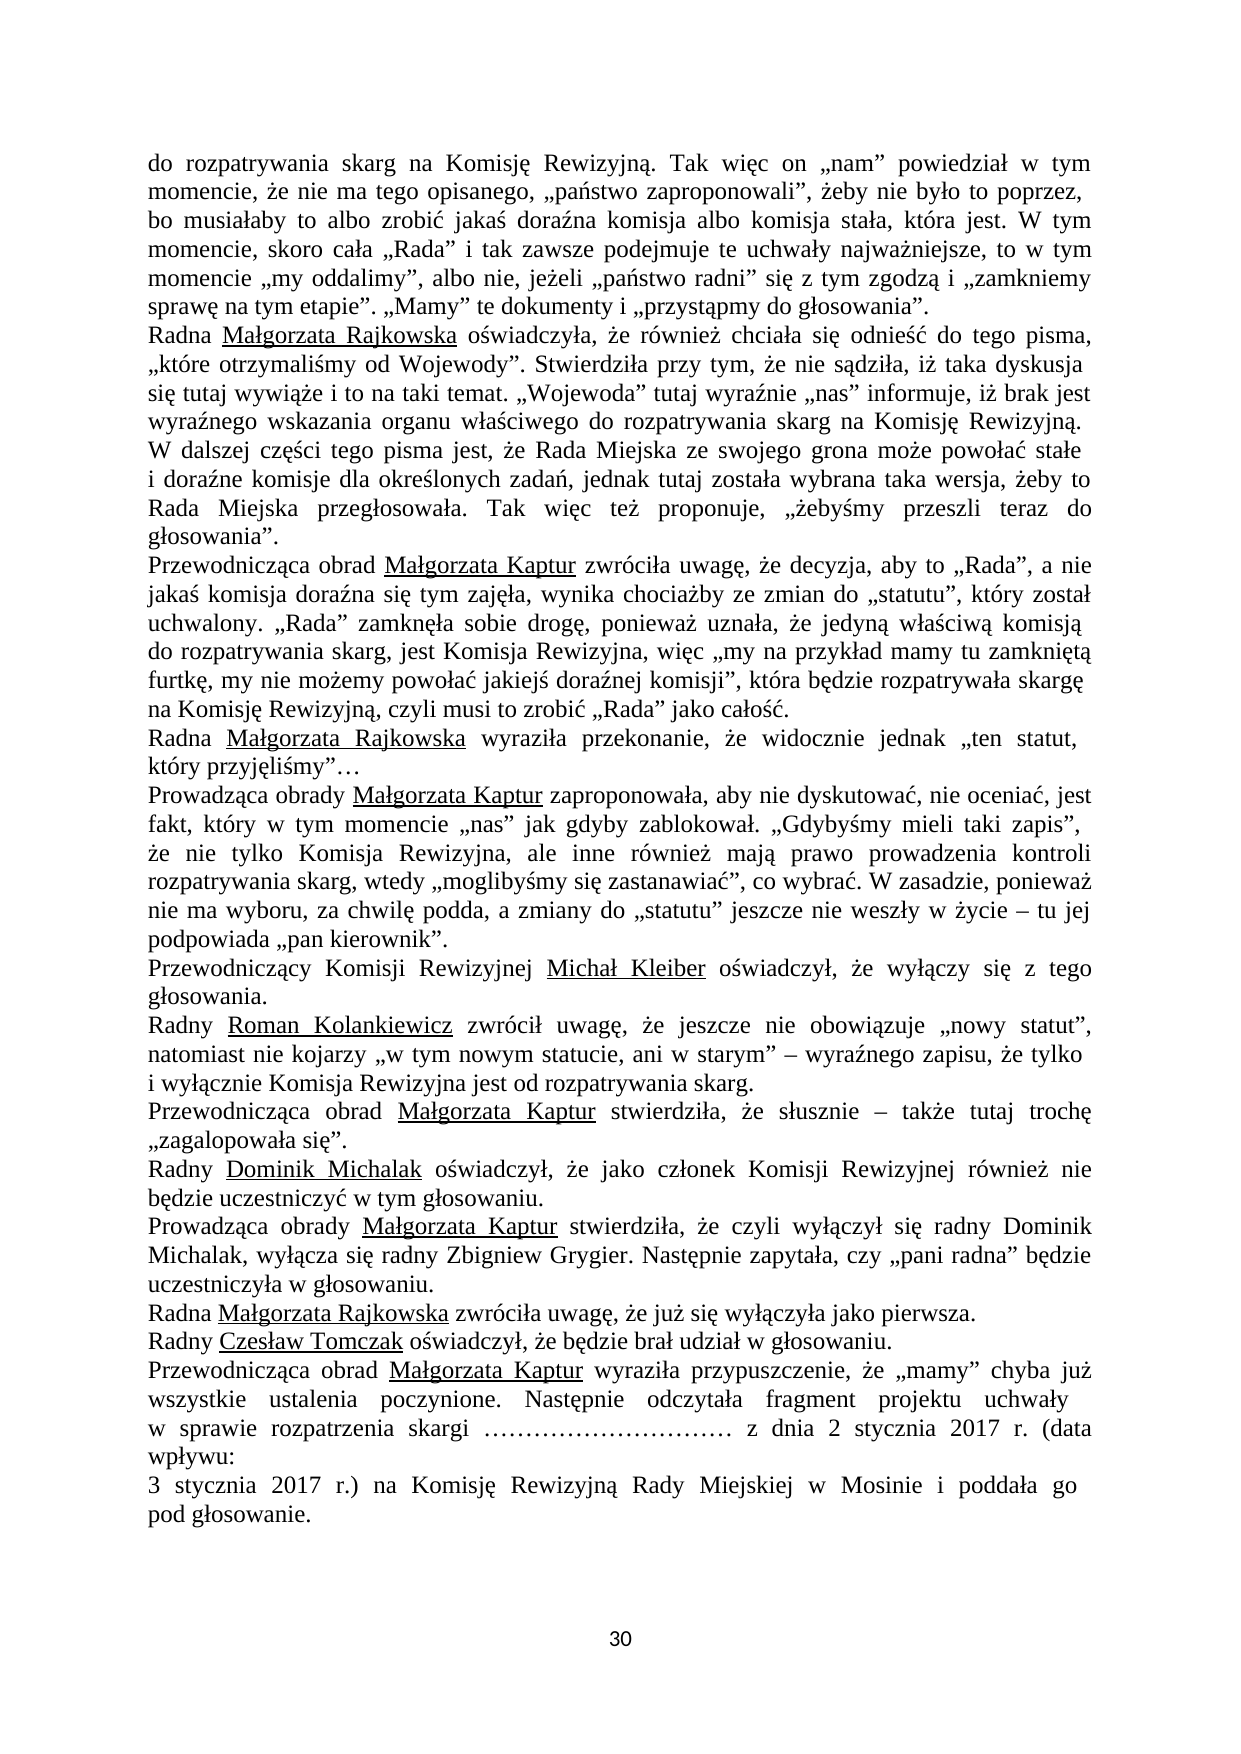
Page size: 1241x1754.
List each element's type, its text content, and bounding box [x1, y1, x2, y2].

text Radna Małgorzata Rajkowska wyraziła przekonanie, że widocznie jednak „ten statut, który przyjęliśmy”… [148, 723, 1093, 780]
text Radna Małgorzata Rajkowska zwróciła uwagę, że już się wyłączyła jako pierwsza. [148, 1298, 1093, 1326]
text Prowadząca obrady Małgorzata Kaptur zaproponowała, aby nie dyskutować, nie oceniać, jest fakt, który w tym momencie „nas” jak gdyby zablokował. „Gdybyśmy mieli taki zapis”, że nie tylko Komisja Rewizyjna, ale inne również mają prawo prowadzenia kontroli rozpatrywania skarg, wtedy „moglibyśmy się zastanawiać”, co wybrać. W zasadzie, ponieważ nie ma wyboru, za chwilę podda, a zmiany do „statutu” jeszcze nie weszły w życie – tu jej podpowiada „pan kierownik”. [148, 780, 1093, 953]
text Radna Małgorzata Rajkowska oświadczyła, że również chciała się odnieść do tego pisma, „które otrzymaliśmy od Wojewody”. Stwierdziła przy tym, że nie sądziła, iż taka dyskusja się tutaj wywiąże i to na taki temat. „Wojewoda” tutaj wyraźnie „nas” informuje, iż brak jest wyraźnego wskazania organu właściwego do rozpatrywania skarg na Komisję Rewizyjną. W dalszej części tego pisma jest, że Rada Miejska ze swojego grona może powołać stałe i doraźne komisje dla określonych zadań, jednak tutaj została wybrana taka wersja, żeby to Rada Miejska przegłosowała. Tak więc też proponuje, „żebyśmy przeszli teraz do głosowania”. [148, 320, 1093, 550]
text Radny Dominik Michalak oświadczył, że jako członek Komisji Rewizyjnej również nie będzie uczestniczyć w tym głosowaniu. [148, 1154, 1093, 1211]
text Przewodnicząca obrad Małgorzata Kaptur stwierdziła, że słusznie – także tutaj trochę „zagalopowała się”. [148, 1096, 1093, 1154]
text Radny Czesław Tomczak oświadczył, że będzie brał udział w głosowaniu. [148, 1326, 1093, 1355]
text Przewodnicząca obrad Małgorzata Kaptur wyraziła przypuszczenie, że „mamy” chyba już wszystkie ustalenia poczynione. Następnie odczytała fragment projektu uchwały w sprawie rozpatrzenia skargi ………………………… z dnia 2 stycznia 2017 r. (data wpływu: 3 stycznia 2017 r.) na Komisję Rewizyjną Rady Miejskiej w Mosinie i poddała go pod głosowanie. [148, 1355, 1093, 1528]
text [148, 148, 1093, 320]
text Radny Roman Kolankiewicz zwrócił uwagę, że jeszcze nie obowiązuje „nowy statut”, natomiast nie kojarzy „w tym nowym statucie, ani w starym” – wyraźnego zapisu, że tylko i wyłącznie Komisja Rewizyjna jest od rozpatrywania skarg. [148, 1010, 1093, 1096]
text Przewodniczący Komisji Rewizyjnej Michał Kleiber oświadczył, że wyłączy się z tego głosowania. [148, 953, 1093, 1010]
text Prowadząca obrady Małgorzata Kaptur stwierdziła, że czyli wyłączył się radny Dominik Michalak, wyłącza się radny Zbigniew Grygier. Następnie zapytała, czy „pani radna” będzie uczestniczyła w głosowaniu. [148, 1211, 1093, 1298]
text Przewodnicząca obrad Małgorzata Kaptur zwróciła uwagę, że decyzja, aby to „Rada”, a nie jakaś komisja doraźna się tym zajęła, wynika chociażby ze zmian do „statutu”, który został uchwalony. „Rada” zamknęła sobie drogę, ponieważ uznała, że jedyną właściwą komisją do rozpatrywania skarg, jest Komisja Rewizyjna, więc „my na przykład mamy tu zamkniętą furtkę, my nie możemy powołać jakiejś doraźnej komisji”, która będzie rozpatrywała skargę na Komisję Rewizyjną, czyli musi to zrobić „Rada” jako całość. [148, 550, 1093, 723]
